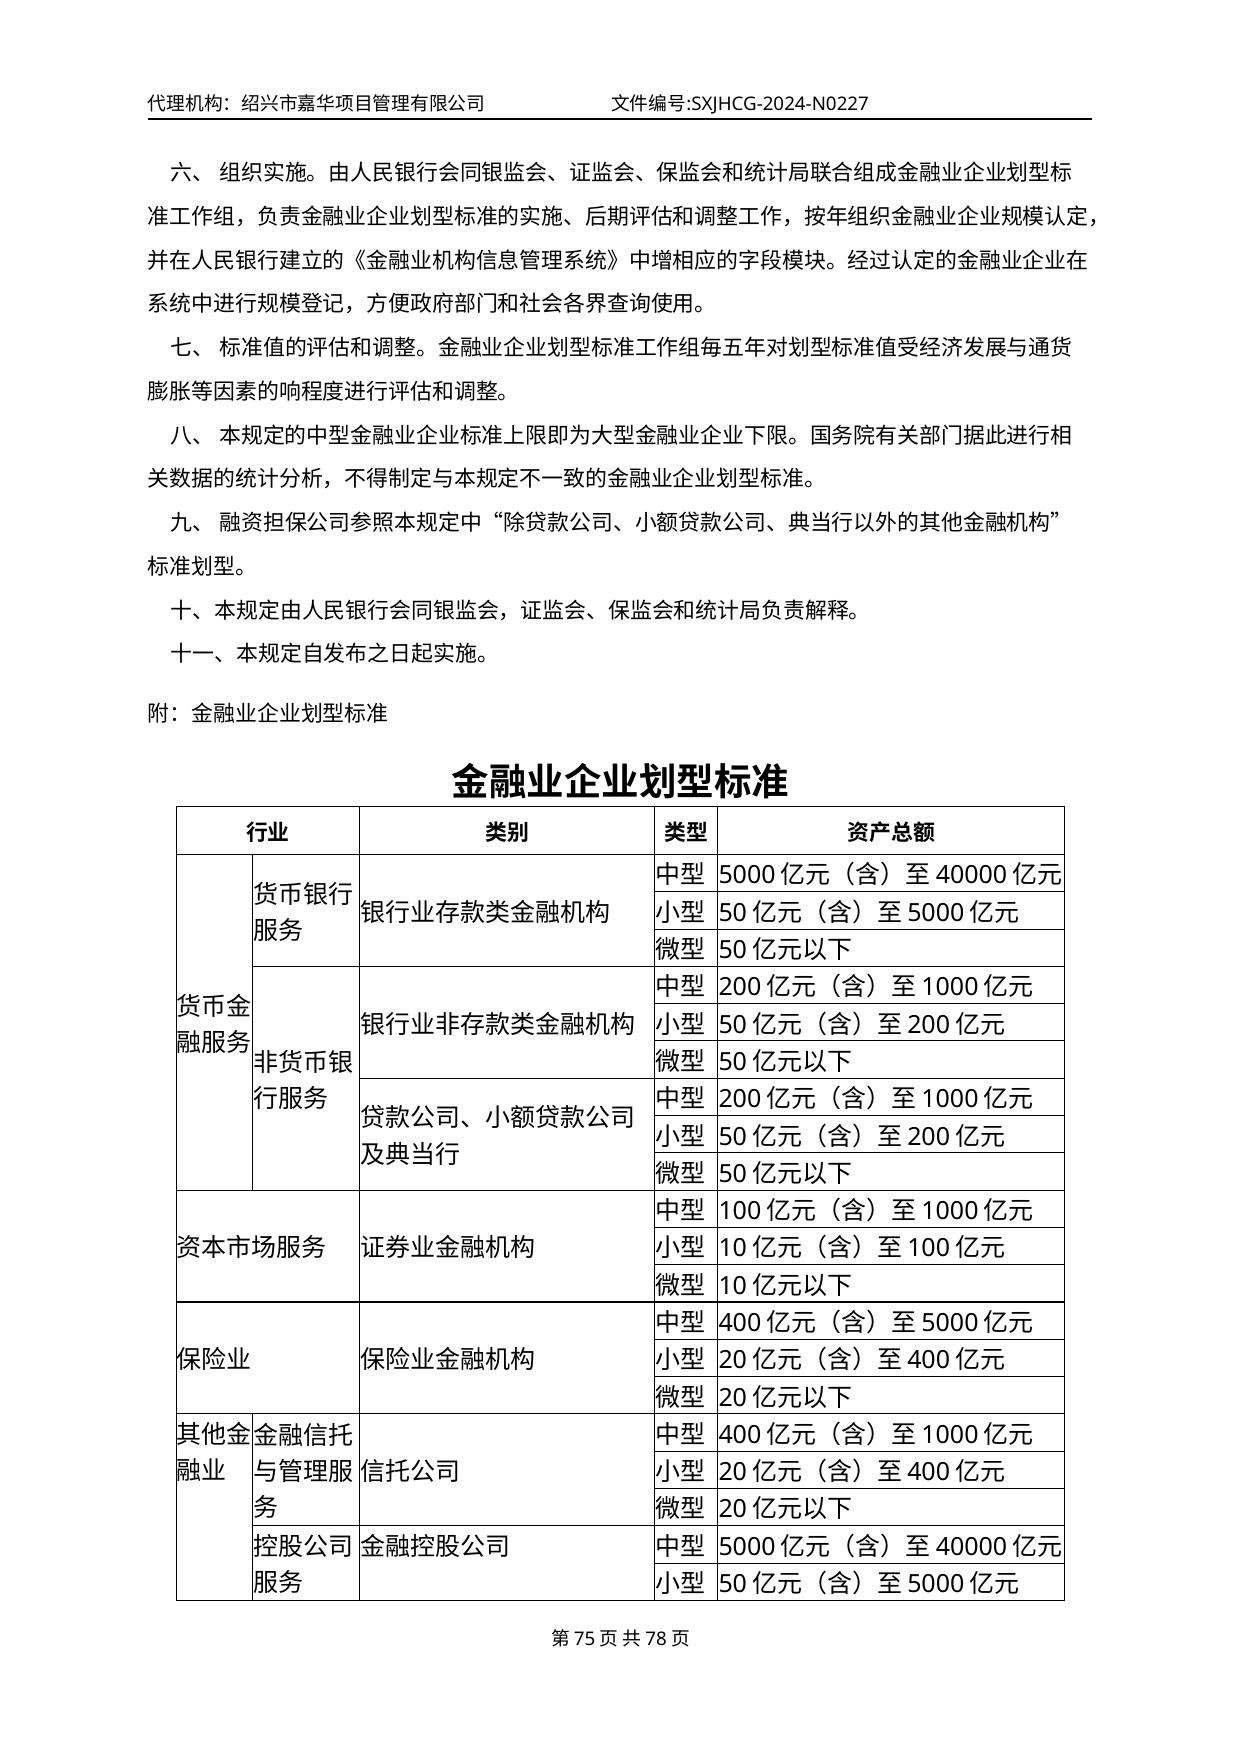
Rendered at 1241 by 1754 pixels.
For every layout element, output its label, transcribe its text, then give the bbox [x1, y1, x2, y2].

table_cell 中型 [655, 855, 717, 891]
table_cell 400亿元（含）至5000亿元 [718, 1303, 1064, 1339]
table_cell 小型 [655, 1228, 717, 1264]
table_cell 信托公司 [360, 1414, 654, 1525]
text 八、 本规定的中型金融业企业标准上限即为大型金融业企业下限。国务院有关部门据此进行相关数据的统计分析，不得制定与本规定不一致的金融业企业划型标准。 [148, 406, 1092, 493]
table_cell 50亿元（含）至200亿元 [718, 1116, 1064, 1152]
table_cell 10亿元以下 [718, 1265, 1064, 1301]
table_cell 微型 [655, 1377, 717, 1413]
table_cell 货币银行服务 [253, 855, 359, 966]
table_cell 控股公司服务 [253, 1526, 359, 1600]
table_cell 400亿元（含）至1000亿元 [718, 1414, 1064, 1451]
table_cell 中型 [655, 967, 717, 1003]
table_cell 5000亿元（含）至40000亿元 [718, 855, 1064, 891]
table_cell 微型 [655, 1041, 717, 1078]
table_cell 5000亿元（含）至40000亿元 [718, 1526, 1064, 1562]
table_cell 微型 [655, 1489, 717, 1525]
table_cell 保险业 [177, 1303, 359, 1413]
table_cell 小型 [655, 892, 717, 928]
table_cell 50亿元以下 [718, 930, 1064, 966]
table_cell 50亿元（含）至200亿元 [718, 1004, 1064, 1040]
table_cell 小型 [655, 1004, 717, 1040]
table_cell 微型 [655, 930, 717, 966]
table_cell 50亿元以下 [718, 1041, 1064, 1078]
table_cell 货币金融服务 [177, 855, 252, 1189]
table_header 类别 [360, 807, 654, 854]
table_cell 200亿元（含）至1000亿元 [718, 1079, 1064, 1115]
text 六、 组织实施。由人民银行会同银监会、证监会、保监会和统计局联合组成金融业企业划型标准工作组，负责金融业企业划型标准的实施、后期评估和调整工作，按年组织金融业企业规模认定，并在人民银行建立的《金融业机构信息管理系统》中增相应的字段模块。经过认定的金融业企业在系统中进行规模登记，方便政府部门和社会各界查询使用。 [148, 143, 1092, 318]
table_cell 银行业非存款类金融机构 [360, 967, 654, 1078]
text 七、 标准值的评估和调整。金融业企业划型标准工作组毎五年对划型标准值受经济发展与通货膨胀等因素的响程度进行评估和调整。 [148, 318, 1092, 406]
table_cell 小型 [655, 1452, 717, 1488]
table_cell 20亿元（含）至400亿元 [718, 1452, 1064, 1488]
table_cell 证券业金融机构 [360, 1191, 654, 1301]
table_cell 100亿元（含）至1000亿元 [718, 1191, 1064, 1227]
table_cell 贷款公司、小额贷款公司及典当行 [360, 1079, 654, 1189]
table_header 行业 [177, 807, 359, 854]
table_header 类型 [655, 807, 717, 854]
table_cell 中型 [655, 1079, 717, 1115]
table_cell 20亿元（含）至400亿元 [718, 1340, 1064, 1376]
table_cell 保险业金融机构 [360, 1303, 654, 1413]
table_cell 微型 [655, 1153, 717, 1189]
table_cell 金融控股公司 [360, 1526, 654, 1600]
table_cell 其他金融业 [177, 1414, 252, 1600]
table_cell 20亿元以下 [718, 1489, 1064, 1525]
table_cell 10亿元（含）至100亿元 [718, 1228, 1064, 1264]
text 九、 融资担保公司参照本规定中“除贷款公司、小额贷款公司、典当行以外的其他金融机构”标准划型。 [148, 493, 1092, 581]
text 附：金融业企业划型标准 [148, 684, 1092, 727]
table_cell 资本市场服务 [177, 1191, 359, 1301]
table_cell 50亿元以下 [718, 1153, 1064, 1189]
table_cell 小型 [655, 1116, 717, 1152]
table_cell 微型 [655, 1265, 717, 1301]
table_cell 银行业存款类金融机构 [360, 855, 654, 966]
table_cell 中型 [655, 1414, 717, 1451]
table_cell 中型 [655, 1303, 717, 1339]
table_cell 非货币银行服务 [253, 967, 359, 1189]
table_cell 50亿元（含）至5000亿元 [718, 892, 1064, 928]
table_cell 中型 [655, 1526, 717, 1562]
table_cell 200亿元（含）至1000亿元 [718, 967, 1064, 1003]
table_cell 20亿元以下 [718, 1377, 1064, 1413]
table_cell 小型 [655, 1340, 717, 1376]
text 十一、本规定自发布之日起实施。 [148, 624, 1092, 668]
table_header 资产总额 [718, 807, 1064, 854]
table_cell 金融信托与管理服务 [253, 1414, 359, 1525]
text 金融业企业划型标准 [148, 743, 1092, 806]
table_cell 小型 [655, 1564, 717, 1600]
table_cell 50亿元（含）至5000亿元 [718, 1564, 1064, 1600]
text 十、本规定由人民银行会同银监会，证监会、保监会和统计局负责解释。 [148, 581, 1092, 624]
table_cell 中型 [655, 1191, 717, 1227]
